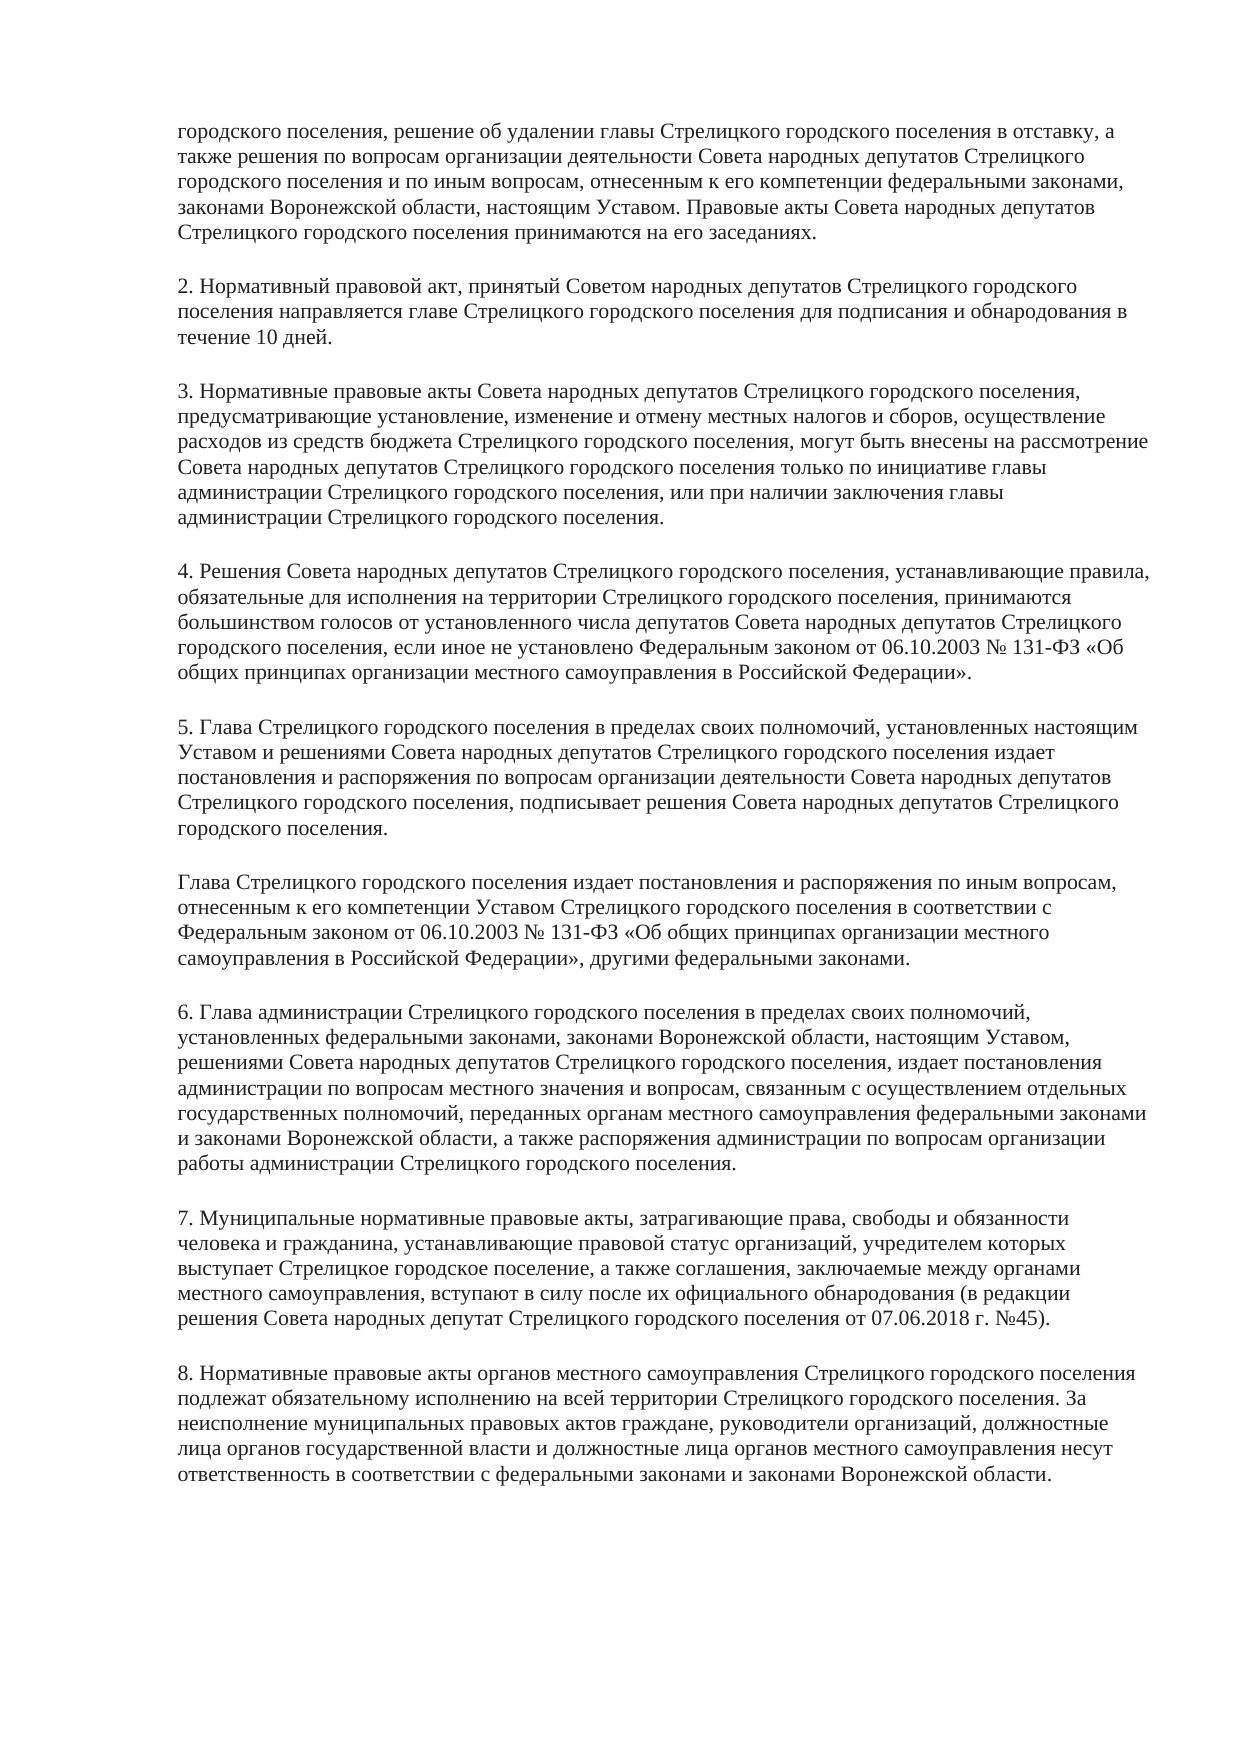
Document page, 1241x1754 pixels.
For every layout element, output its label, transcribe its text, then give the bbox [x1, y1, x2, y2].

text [177, 118, 1152, 244]
text 5. Глава Стрелицкого городского поселения в пределах своих полномочий, установленных настоящим Уставом и решениями Совета народных депутатов Стрелицкого городского поселения издает постановления и распоряжения по вопросам организации деятельности Совета народных депутатов Стрелицкого городского поселения, подписывает решения Совета народных депутатов Стрелицкого городского поселения. [177, 714, 1152, 840]
text 6. Глава администрации Стрелицкого городского поселения в пределах своих полномочий, установленных федеральными законами, законами Воронежской области, настоящим Уставом, решениями Совета народных депутатов Стрелицкого городского поселения, издает постановления администрации по вопросам местного значения и вопросам, связанным с осуществлением отдельных государственных полномочий, переданных органам местного самоуправления федеральными законами и законами Воронежской области, а также распоряжения администрации по вопросам организации работы администрации Стрелицкого городского поселения. [177, 999, 1152, 1175]
text Глава Стрелицкого городского поселения издает постановления и распоряжения по иным вопросам, отнесенным к его компетенции Уставом Стрелицкого городского поселения в соответствии с Федеральным законом от 06.10.2003 № 131-ФЗ «Об общих принципах организации местного самоуправления в Российской Федерации», другими федеральными законами. [177, 869, 1152, 970]
text 4. Решения Совета народных депутатов Стрелицкого городского поселения, устанавливающие правила, обязательные для исполнения на территории Стрелицкого городского поселения, принимаются большинством голосов от установленного числа депутатов Совета народных депутатов Стрелицкого городского поселения, если иное не установлено Федеральным законом от 06.10.2003 № 131-ФЗ «Об общих принципах организации местного самоуправления в Российской Федерации». [177, 558, 1152, 684]
text 2. Нормативный правовой акт, принятый Советом народных депутатов Стрелицкого городского поселения направляется главе Стрелицкого городского поселения для подписания и обнародования в течение 10 дней. [177, 273, 1152, 349]
text 3. Нормативные правовые акты Совета народных депутатов Стрелицкого городского поселения, предусматривающие установление, изменение и отмену местных налогов и сборов, осуществление расходов из средств бюджета Стрелицкого городского поселения, могут быть внесены на рассмотрение Совета народных депутатов Стрелицкого городского поселения только по инициативе главы администрации Стрелицкого городского поселения, или при наличии заключения главы администрации Стрелицкого городского поселения. [177, 378, 1152, 529]
text 8. Нормативные правовые акты органов местного самоуправления Стрелицкого городского поселения подлежат обязательному исполнению на всей территории Стрелицкого городского поселения. За неисполнение муниципальных правовых актов граждане, руководители организаций, должностные лица органов государственной власти и должностные лица органов местного самоуправления несут ответственность в соответствии с федеральными законами и законами Воронежской области. [177, 1360, 1152, 1486]
text 7. Муниципальные нормативные правовые акты, затрагивающие права, свободы и обязанности человека и гражданина, устанавливающие правовой статус организаций, учредителем которых выступает Стрелицкое городское поселение, а также соглашения, заключаемые между органами местного самоуправления, вступают в силу после их официального обнародования (в редакции решения Совета народных депутат Стрелицкого городского поселения от 07.06.2018 г. №45). [177, 1204, 1152, 1331]
